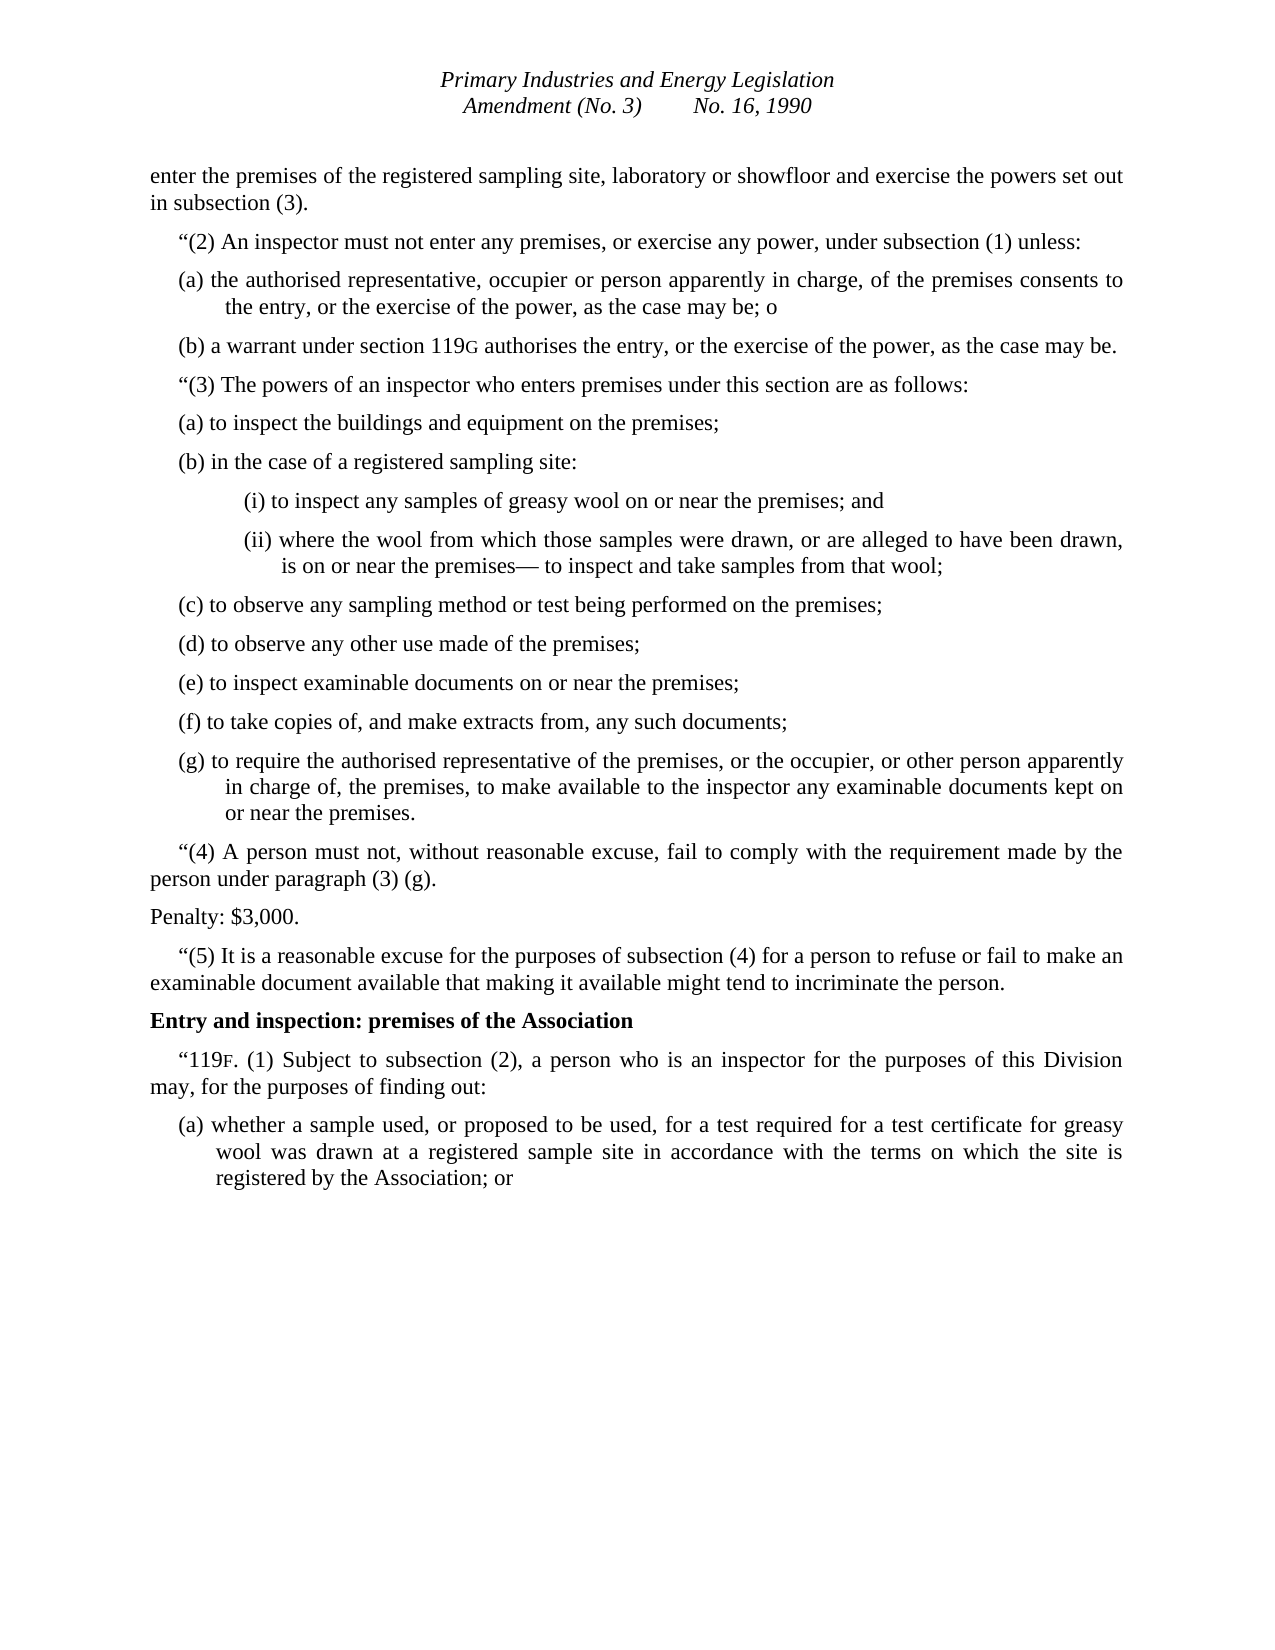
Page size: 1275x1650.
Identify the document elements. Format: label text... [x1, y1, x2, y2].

text (b) in the case of a registered sampling site: [178, 448, 1125, 475]
text “(5) It is a reasonable excuse for the purposes of subsection (4) for a person to refuse or fail to make an examinable document available that making it available might tend to incriminate the person. [150, 942, 1125, 995]
text “(3) The powers of an inspector who enters premises under this section are as follows: [150, 371, 1125, 397]
text (d) to observe any other use made of the premises; [178, 630, 1125, 656]
text (b) a warrant under section 119g authorises the entry, or the exercise of the power, as the case may be. [178, 332, 1125, 358]
text Penalty: $3,000. [150, 903, 1125, 930]
text (ii) where the wool from which those samples were drawn, or are alleged to have been drawn, is on or near the premises— to inspect and take samples from that wool; [244, 526, 1125, 579]
text Entry and inspection: premises of the Association [150, 1007, 1125, 1034]
text (a) the authorised representative, occupier or person apparently in charge, of the premises consents to the entry, or the exercise of the power, as the case may be; o [178, 267, 1125, 319]
text (f) to take copies of, and make extracts from, any such documents; [178, 708, 1125, 734]
text “(4) A person must not, without reasonable excuse, fail to comply with the requirement made by the person under paragraph (3) (g). [150, 838, 1125, 891]
text (c) to observe any sampling method or test being performed on the premises; [178, 591, 1125, 618]
text (i) to inspect any samples of greasy wool on or near the premises; and [244, 487, 1125, 513]
text (a) to inspect the buildings and equipment on the premises; [178, 409, 1125, 436]
text enter the premises of the registered sampling site, laboratory or showfloor and exercise the powers set out in subsection (3). [150, 162, 1125, 215]
text (g) to require the authorised representative of the premises, or the occupier, or other person apparently in charge of, the premises, to make available to the inspector any examinable documents kept on or near the premises. [178, 747, 1125, 826]
text (e) to inspect examinable documents on or near the premises; [178, 669, 1125, 695]
text “119f. (1) Subject to subsection (2), a person who is an inspector for the purposes of this Division may, for the purposes of finding out: [150, 1046, 1125, 1099]
text “(2) An inspector must not enter any premises, or exercise any power, under subsection (1) unless: [150, 228, 1125, 254]
text (a) whether a sample used, or proposed to be used, for a test required for a test certificate for greasy wool was drawn at a registered sample site in accordance with the terms on which the site is registered by the Association; or [178, 1112, 1125, 1191]
